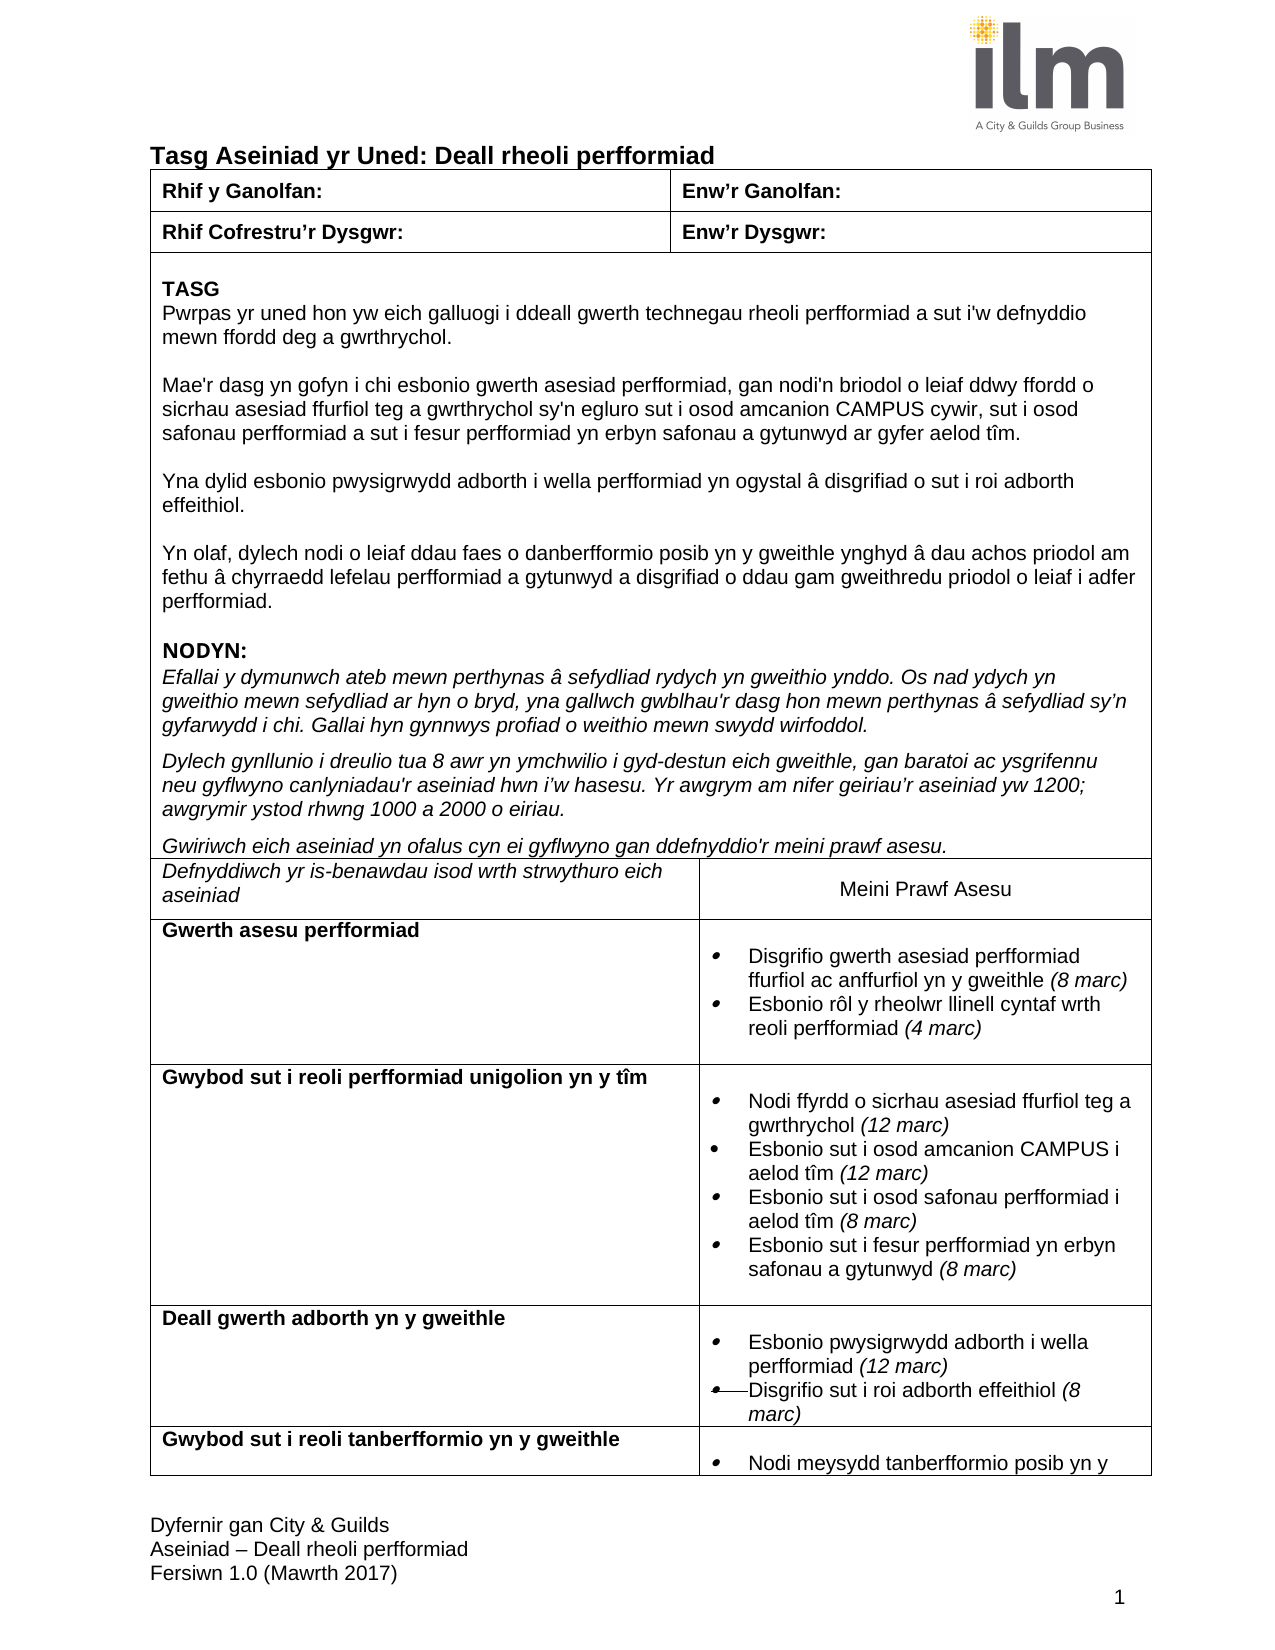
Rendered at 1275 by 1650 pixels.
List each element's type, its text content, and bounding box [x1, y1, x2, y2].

table_cell Esbonio pwysigrwydd adborth i wella perfformiad (12 marc) Disgrifio sut i roi adborth effeithiol (8 marc) [700, 1306, 1151, 1426]
table_cell Defnyddiwch yr is-benawdau isod wrth strwythuro eich aseiniad [151, 859, 699, 919]
table_cell Gwerth asesu perfformiad [151, 920, 699, 1064]
table_cell Meini Prawf Asesu [700, 859, 1151, 919]
table_cell Gwybod sut i reoli tanberfformio yn y gweithle [151, 1427, 699, 1475]
table_cell Disgrifio gwerth asesiad perfformiad ffurfiol ac anffurfiol yn y gweithle (8 marc) Esbonio rôl y rheolwr llinell cyntaf wrth reoli perfformiad (4 marc) [700, 920, 1151, 1064]
picture [968, 16, 1136, 136]
table_cell Gwybod sut i reoli perfformiad unigolion yn y tîm [151, 1065, 699, 1305]
table_cell TASG Pwrpas yr uned hon yw eich galluogi i ddeall gwerth technegau rheoli perfformiad a sut i'w defnyddio mewn ffordd deg a gwrthrychol. Mae'r dasg yn gofyn i chi esbonio gwerth asesiad perfformiad, gan nodi'n briodol o leiaf ddwy ffordd o sicrhau asesiad ffurfiol teg a gwrthrychol sy'n egluro sut i osod amcanion CAMPUS cywir, sut i osod safonau perfformiad a sut i fesur perfformiad yn erbyn safonau a gytunwyd ar gyfer aelod tîm. Yna dylid esbonio pwysigrwydd adborth i wella perfformiad yn ogystal â disgrifiad o sut i roi adborth effeithiol. Yn olaf, dylech nodi o leiaf ddau faes o danberfformio posib yn y gweithle ynghyd â dau achos priodol am fethu â chyrraedd lefelau perfformiad a gytunwyd a disgrifiad o ddau gam gweithredu priodol o leiaf i adfer perfformiad. NODYN: Efallai y dymunwch ateb mewn perthynas â sefydliad rydych yn gweithio ynddo. Os nad ydych yn gweithio mewn sefydliad ar hyn o bryd, yna gallwch gwblhau'r dasg hon mewn perthynas â sefydliad sy’n gyfarwydd i chi. Gallai hyn gynnwys profiad o weithio mewn swydd wirfoddol. Dylech gynllunio i dreulio tua 8 awr yn ymchwilio i gyd-destun eich gweithle, gan baratoi ac ysgrifennu neu gyflwyno canlyniadau'r aseiniad hwn i’w hasesu. Yr awgrym am nifer geiriau’r aseiniad yw 1200; awgrymir ystod rhwng 1000 a 2000 o eiriau. Gwiriwch eich aseiniad yn ofalus cyn ei gyflwyno gan ddefnyddio'r meini prawf asesu. [151, 253, 1151, 858]
table_cell Nodi ffyrdd o sicrhau asesiad ffurfiol teg a gwrthrychol (12 marc) Esbonio sut i osod amcanion CAMPUS i aelod tîm (12 marc) Esbonio sut i osod safonau perfformiad i aelod tîm (8 marc) Esbonio sut i fesur perfformiad yn erbyn safonau a gytunwyd (8 marc) [700, 1065, 1151, 1305]
table_header Rhif y Ganolfan: [151, 170, 670, 211]
table_cell Rhif Cofrestru’r Dysgwr: [151, 212, 670, 252]
table_cell Deall gwerth adborth yn y gweithle [151, 1306, 699, 1426]
text Tasg Aseiniad yr Uned: Deall rheoli perfformiad [150, 141, 1125, 169]
table_cell Enw’r Dysgwr: [671, 212, 1151, 252]
table_header Enw’r Ganolfan: [671, 170, 1151, 211]
